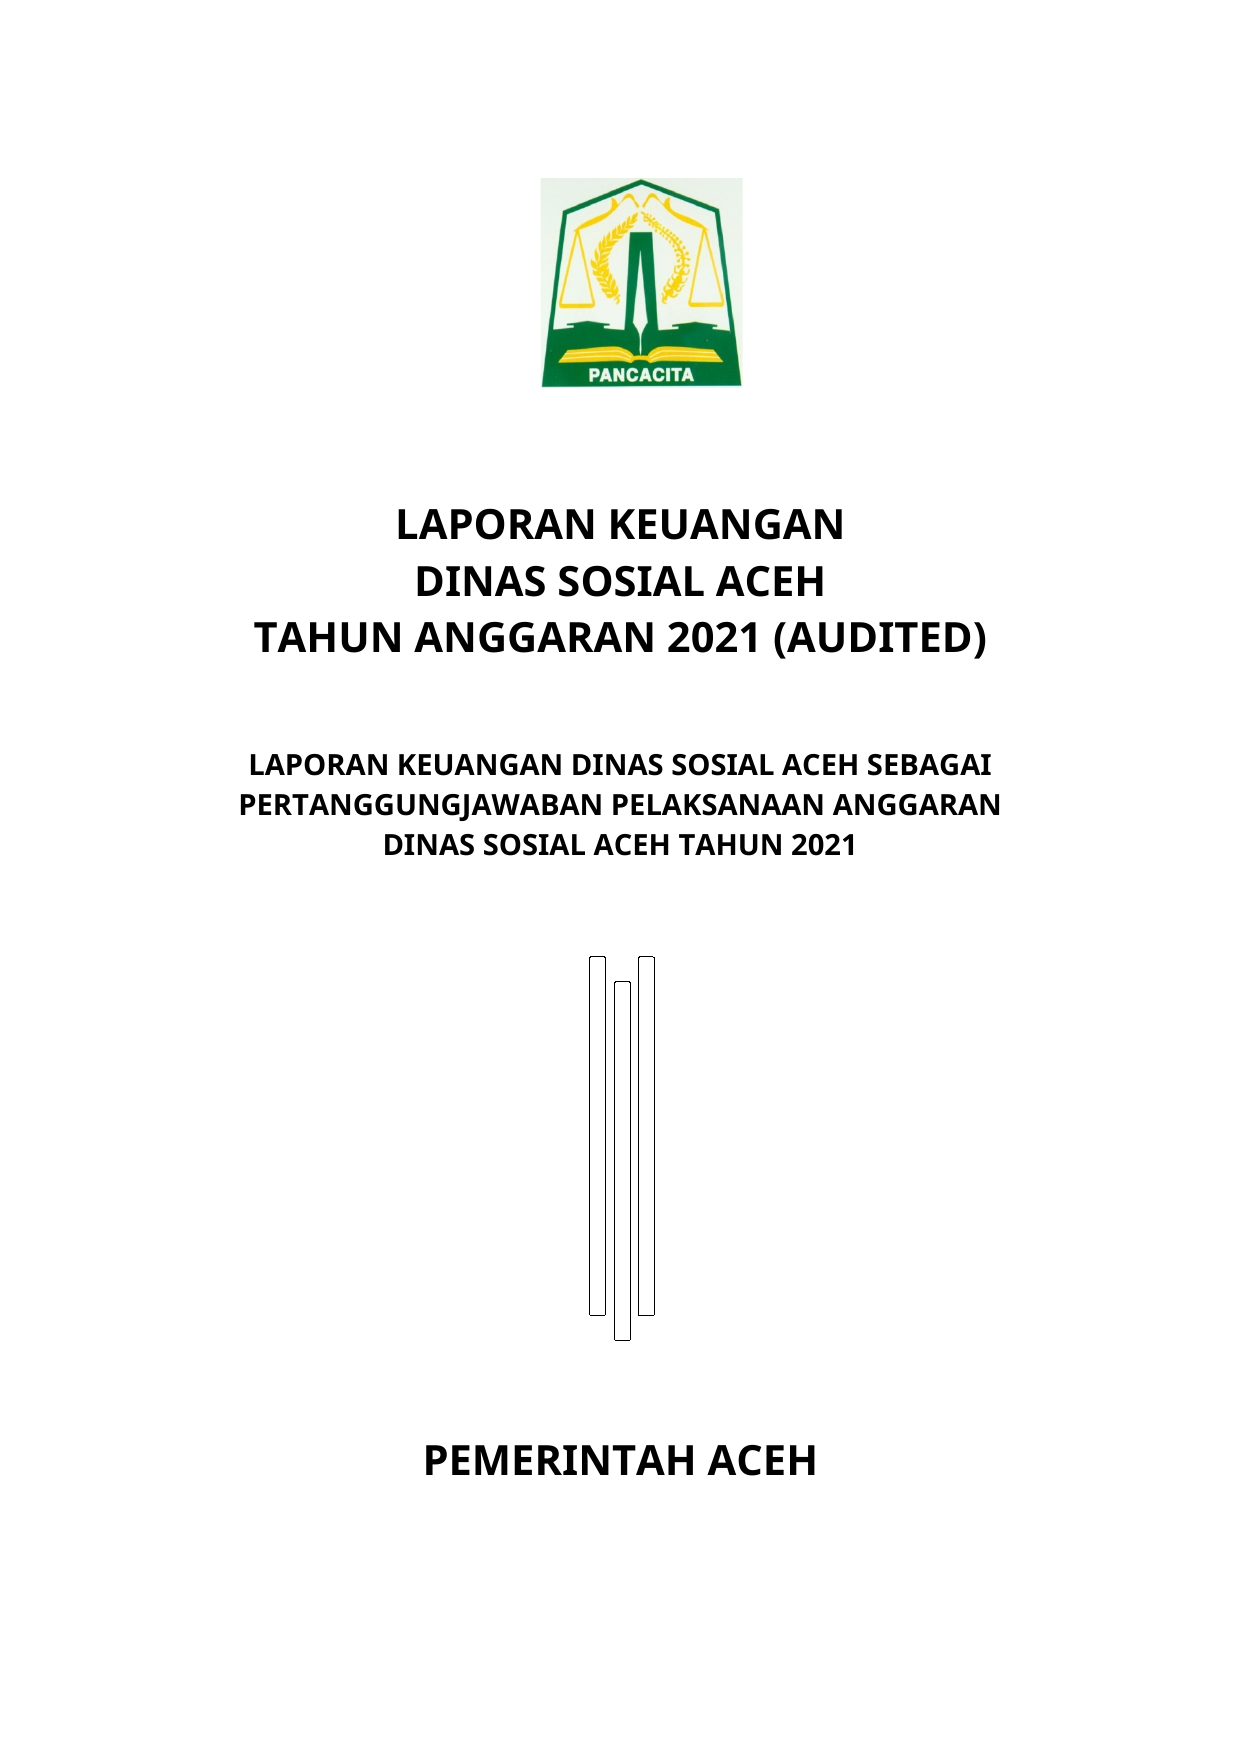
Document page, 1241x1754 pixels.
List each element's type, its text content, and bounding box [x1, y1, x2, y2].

text DINAS SOSIAL ACEH TAHUN 2021 [177, 824, 1063, 863]
text LAPORAN KEUANGAN [177, 495, 1063, 551]
text LAPORAN KEUANGAN DINAS SOSIAL ACEH SEBAGAI PERTANGGUNGJAWABAN PELAKSANAAN ANGGARAN [177, 744, 1063, 824]
text TAHUN ANGGARAN 2021 (AUDITED) [177, 608, 1063, 665]
text DINAS SOSIAL ACEH [177, 551, 1063, 608]
text PEMERINTAH ACEH [177, 1430, 1063, 1487]
picture [540, 178, 743, 388]
